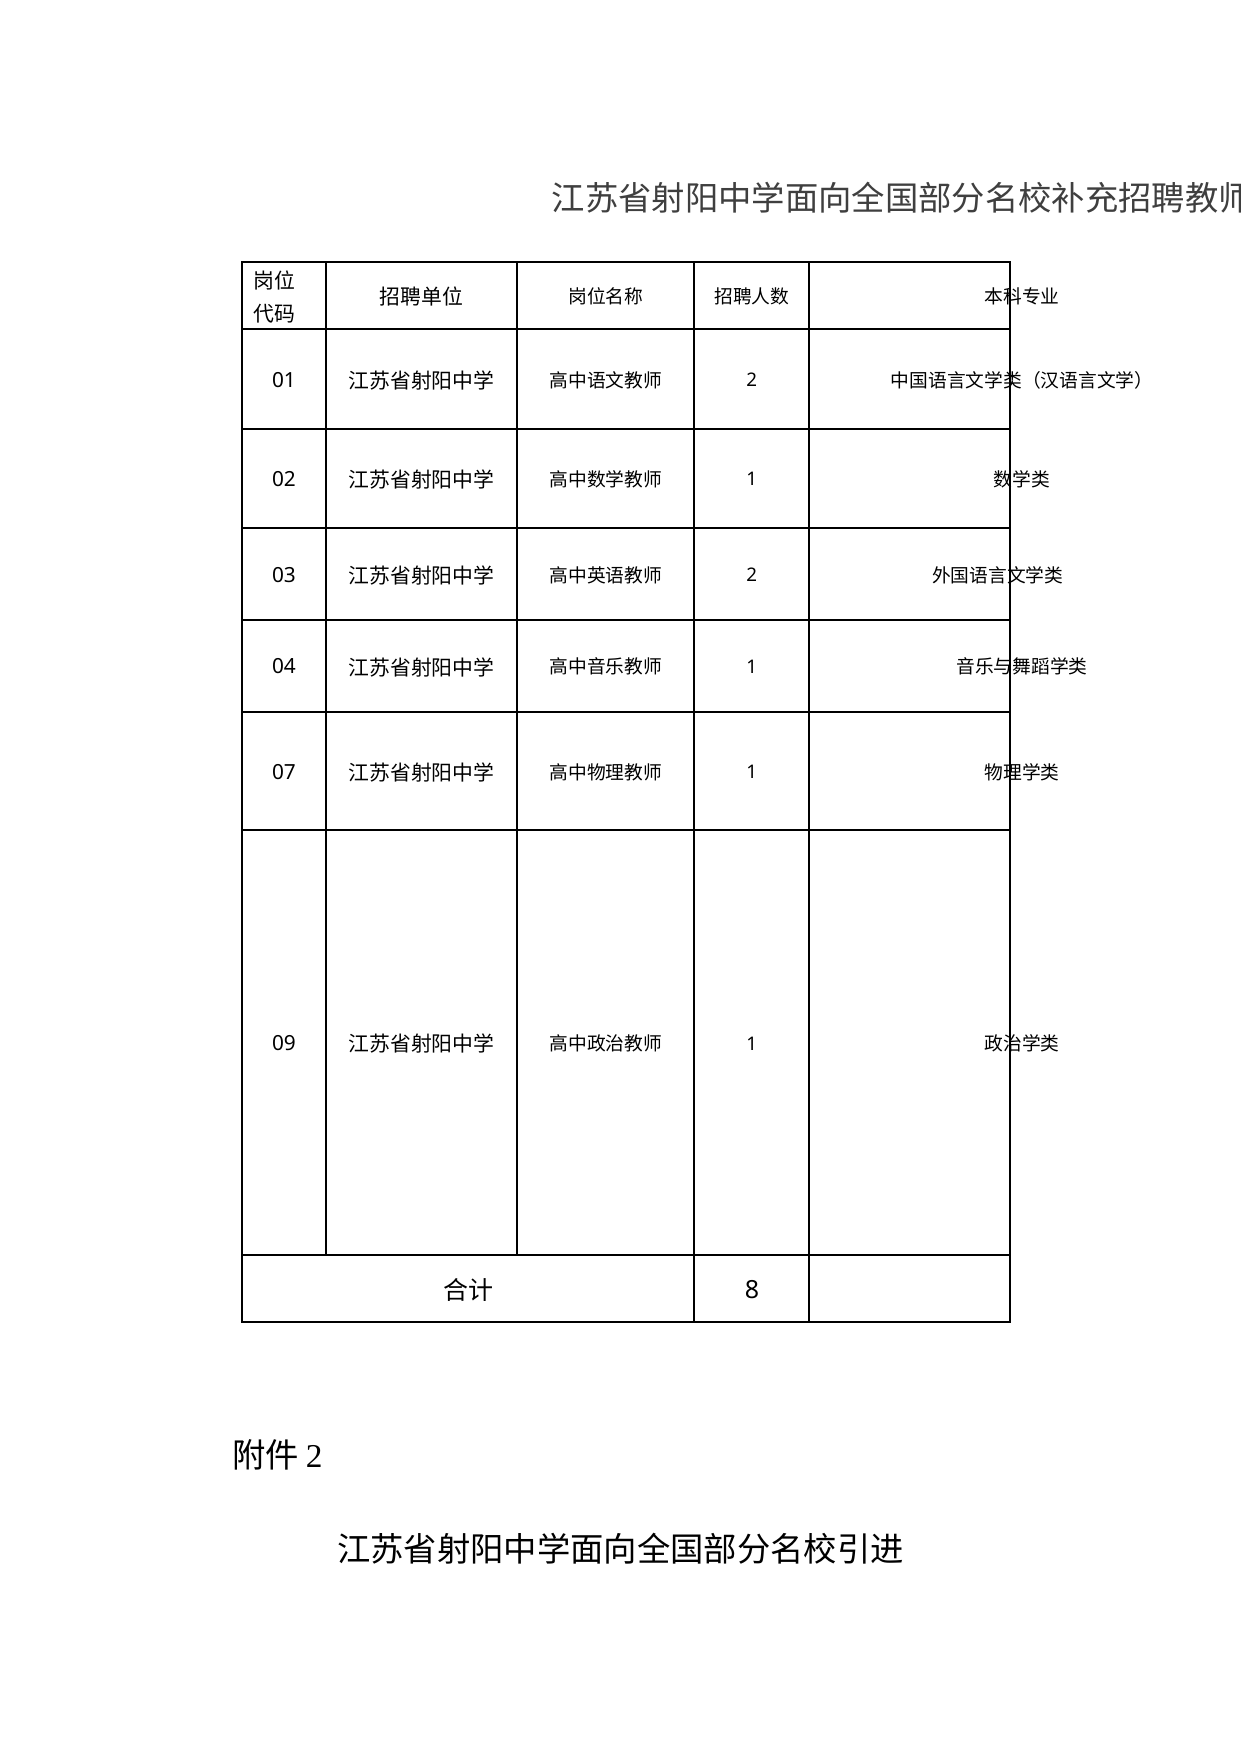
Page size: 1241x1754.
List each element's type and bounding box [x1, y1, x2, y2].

table_header [231, 162, 1009, 1581]
